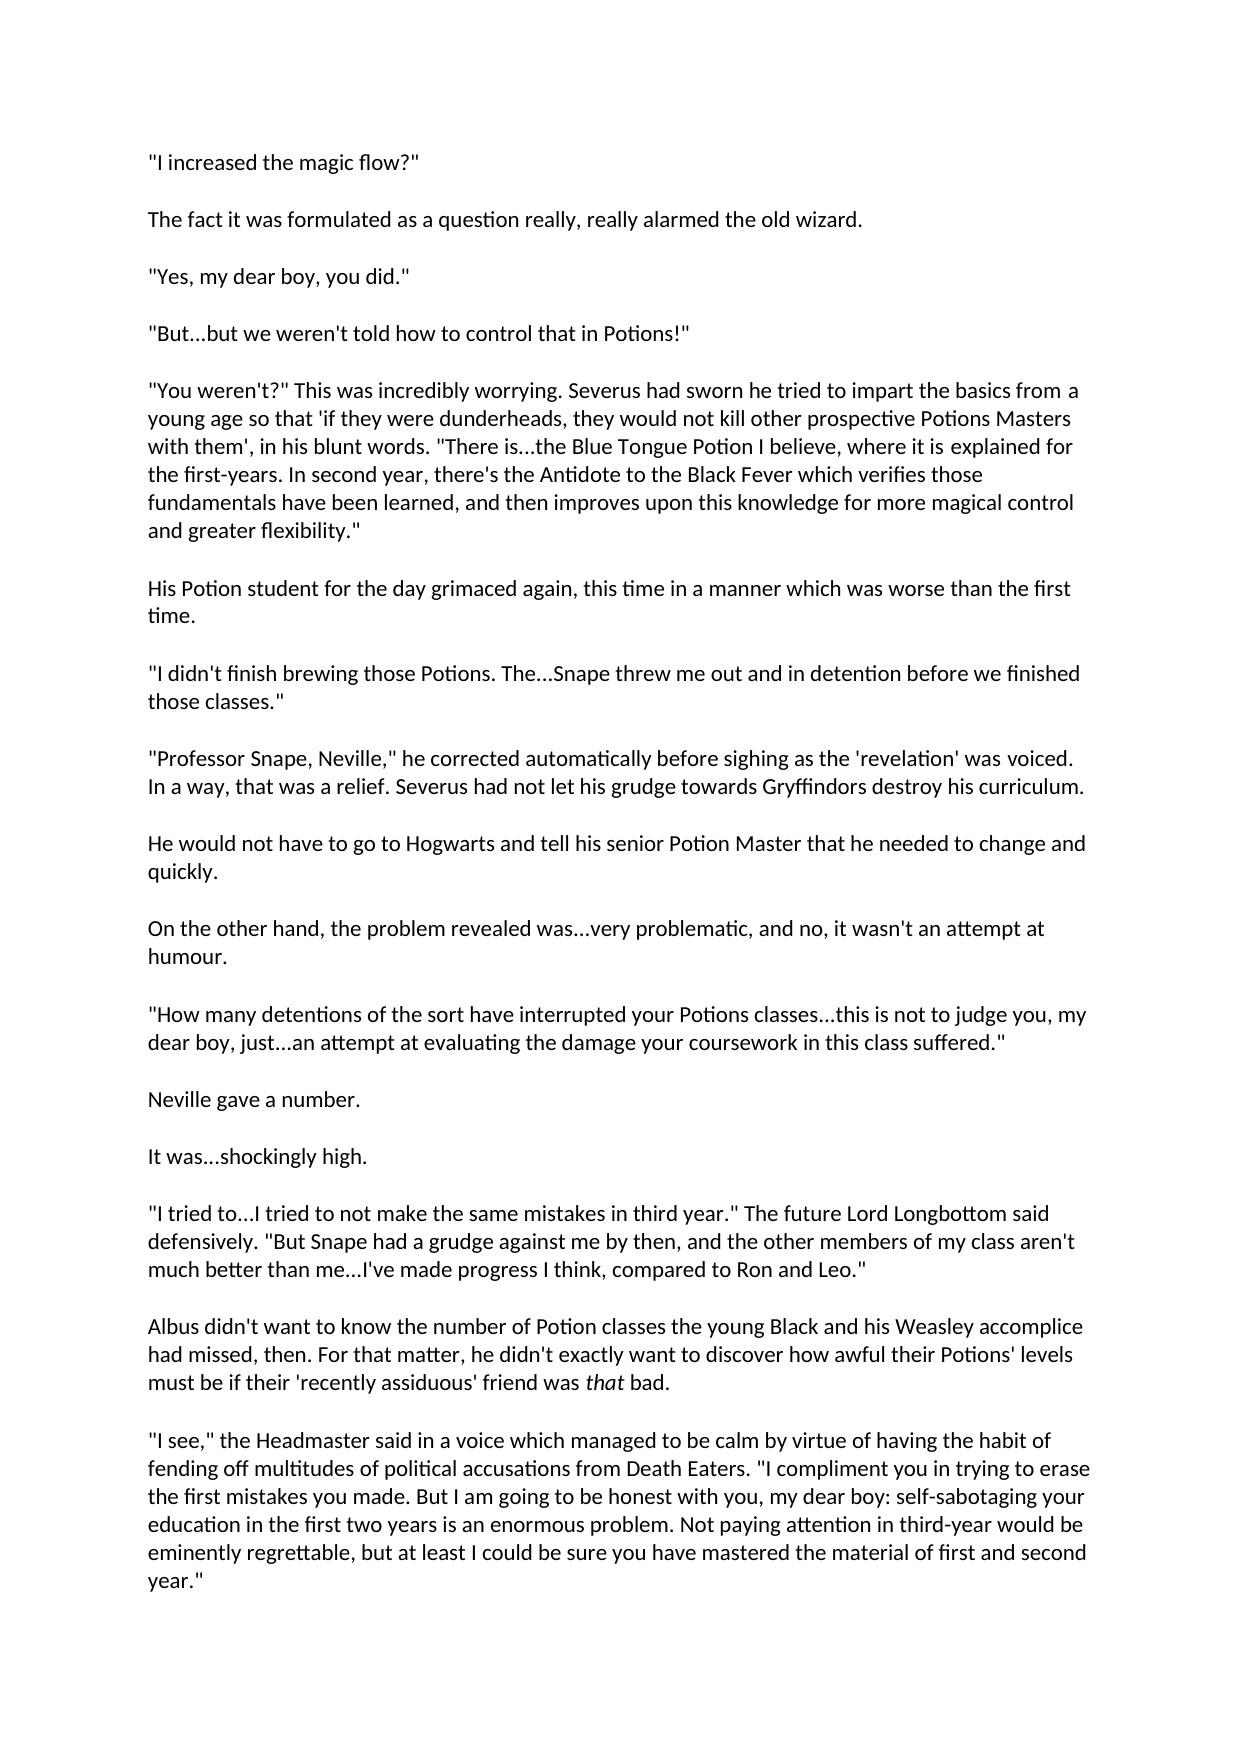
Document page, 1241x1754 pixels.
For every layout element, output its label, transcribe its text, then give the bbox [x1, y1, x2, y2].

text His Potion student for the day grimaced again, this time in a manner which was worse than the first time. [148, 574, 1093, 630]
text "I see," the Headmaster said in a voice which managed to be calm by virtue of having the habit of fending off multitudes of political accusations from Death Eaters. "I compliment you in trying to erase the first mistakes you made. But I am going to be honest with you, my dear boy: self-sabotaging your education in the first two years is an enormous problem. Not paying attention in third-year would be eminently regrettable, but at least I could be sure you have mastered the material of first and second year." [148, 1426, 1093, 1594]
text "But...but we weren't told how to control that in Potions!" [148, 319, 1093, 347]
text Albus didn't want to know the number of Potion classes the young Black and his Weasley accomplice had missed, then. For that matter, he didn't exactly want to discover how awful their Potions' levels must be if their 'recently assiduous' friend was that bad. [148, 1312, 1093, 1397]
text "I didn't finish brewing those Potions. The...Snape threw me out and in detention before we finished those classes." [148, 659, 1093, 715]
text Neville gave a number. [148, 1085, 1093, 1113]
text On the other hand, the problem revealed was...very problematic, and no, it wasn't an attempt at humour. [148, 914, 1093, 971]
text "I tried to...I tried to not make the same mistakes in third year." The future Lord Longbottom said defensively. "But Snape had a grudge against me by then, and the other members of my class aren't much better than me...I've made progress I think, compared to Ron and Leo." [148, 1199, 1093, 1283]
text "Yes, my dear boy, you did." [148, 262, 1093, 290]
text It was...shockingly high. [148, 1142, 1093, 1170]
text "You weren't?" This was incredibly worrying. Severus had sworn he tried to impart the basics from a young age so that 'if they were dunderheads, they would not kill other prospective Potions Masters with them', in his blunt words. "There is...the Blue Tongue Potion I believe, where it is explained for the first-years. In second year, there's the Antidote to the Black Fever which verifies those fundamentals have been learned, and then improves upon this knowledge for more magical control and greater flexibility." [148, 376, 1093, 544]
text He would not have to go to Hogwarts and tell his senior Potion Master that he needed to change and quickly. [148, 829, 1093, 885]
text "I increased the magic flow?" [148, 148, 1093, 176]
text "How many detentions of the sort have interrupted your Potions classes...this is not to judge you, my dear boy, just...an attempt at evaluating the damage your coursework in this class suffered." [148, 1000, 1093, 1056]
text The fact it was formulated as a question really, really alarmed the old wizard. [148, 205, 1093, 233]
text "Professor Snape, Neville," he corrected automatically before sighing as the 'revelation' was voiced. In a way, that was a relief. Severus had not let his grudge towards Gryffindors destroy his curriculum. [148, 744, 1093, 800]
